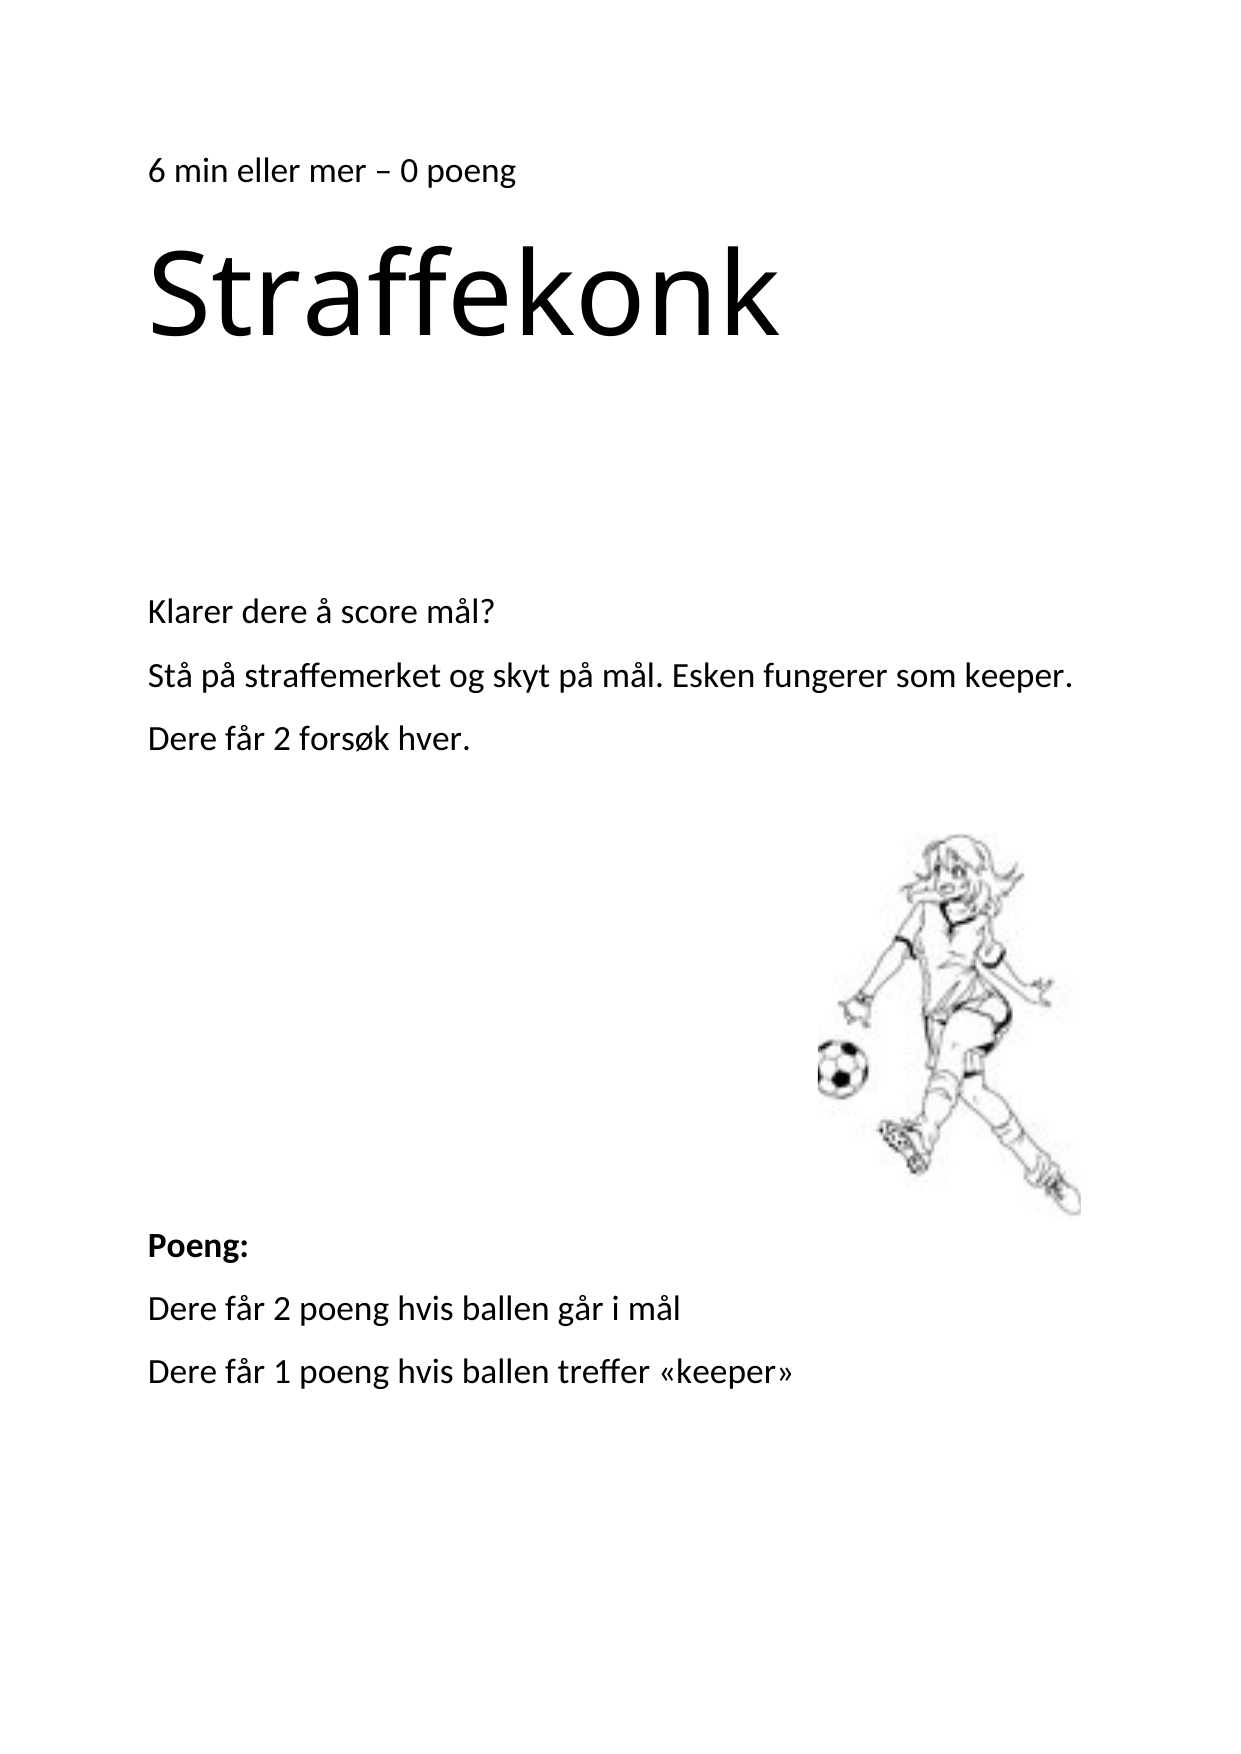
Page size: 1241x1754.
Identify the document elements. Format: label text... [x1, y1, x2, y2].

text Dere får 1 poeng hvis ballen treffer «keeper» [148, 1349, 1093, 1392]
text Stå på straffemerket og skyt på mål. Esken fungerer som keeper. [148, 653, 1093, 696]
text Poeng: [148, 1223, 1093, 1266]
text 6 min eller mer – 0 poeng [148, 148, 1093, 191]
text Dere får 2 poeng hvis ballen går i mål [148, 1286, 1093, 1329]
text Straffekonk [148, 211, 1093, 370]
text Klarer dere å score mål? [148, 589, 1093, 632]
text Dere får 2 forsøk hver. [148, 716, 1093, 759]
picture [809, 833, 1079, 1213]
